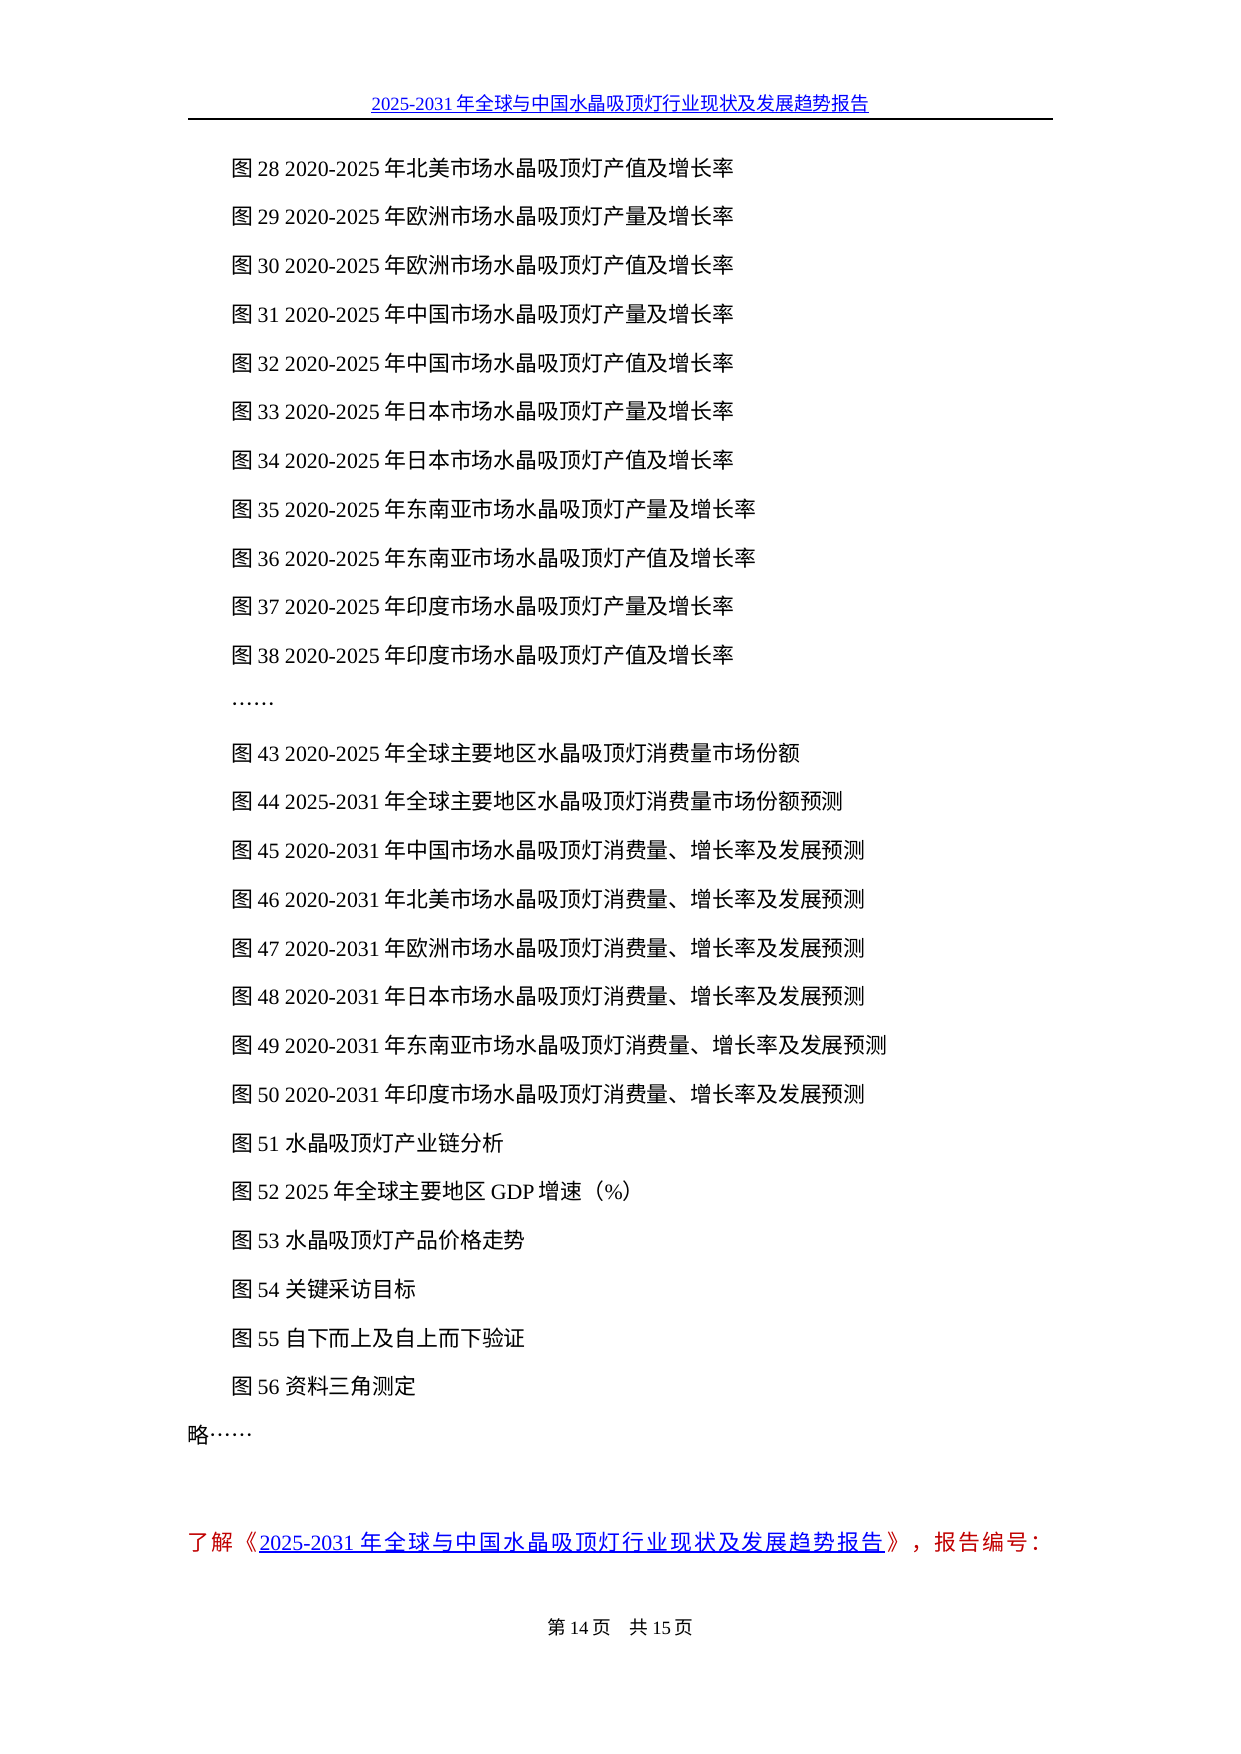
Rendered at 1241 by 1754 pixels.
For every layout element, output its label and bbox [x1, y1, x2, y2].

text [187, 1524, 1053, 1557]
text [187, 150, 1053, 1450]
